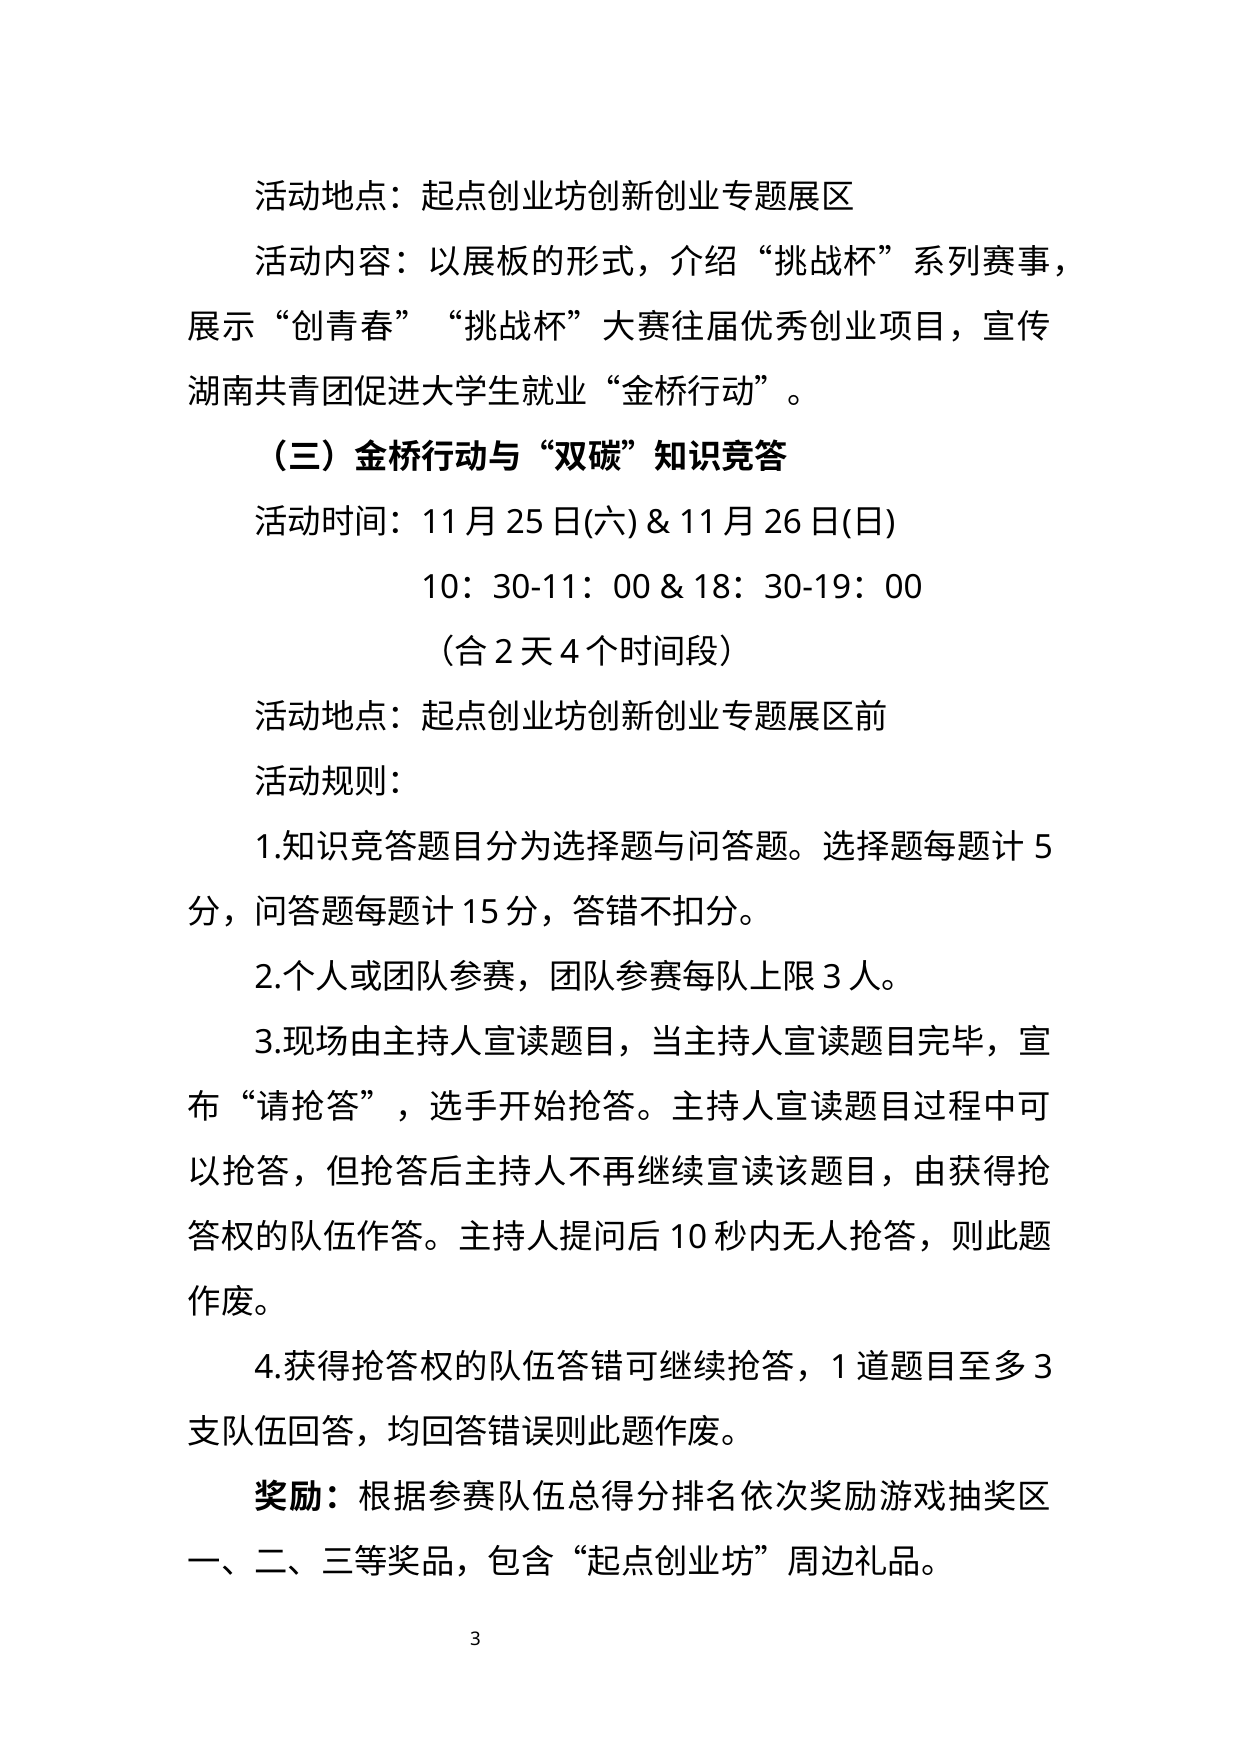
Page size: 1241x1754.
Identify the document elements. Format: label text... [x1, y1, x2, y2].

text 活动时间：11月25日(六) & 11月26日(日) [187, 487, 1053, 552]
text 3.现场由主持人宣读题目，当主持人宣读题目完毕，宣布“请抢答”，选手开始抢答。主持人宣读题目过程中可以抢答，但抢答后主持人不再继续宣读该题目，由获得抢答权的队伍作答。主持人提问后10秒内无人抢答，则此题作废。 [187, 1007, 1053, 1332]
text （合2天4个时间段） [187, 617, 1053, 682]
text 活动规则： [187, 747, 1053, 812]
text 活动内容：以展板的形式，介绍“挑战杯”系列赛事，展示“创青春”“挑战杯”大赛往届优秀创业项目，宣传湖南共青团促进大学生就业“金桥行动”。 [187, 227, 1053, 422]
text 活动地点：起点创业坊创新创业专题展区前 [187, 682, 1053, 747]
text 10：30-11：00 & 18：30-19：00 [187, 552, 1053, 617]
text 2.个人或团队参赛，团队参赛每队上限3人。 [187, 942, 1053, 1007]
text 4.获得抢答权的队伍答错可继续抢答，1道题目至多3支队伍回答，均回答错误则此题作废。 [187, 1332, 1053, 1462]
text （三）金桥行动与“双碳”知识竞答 [187, 422, 1053, 487]
text 奖励：根据参赛队伍总得分排名依次奖励游戏抽奖区一、二、三等奖品，包含“起点创业坊”周边礼品。 [187, 1462, 1053, 1592]
text 活动地点：起点创业坊创新创业专题展区 [187, 162, 1053, 227]
text 1.知识竞答题目分为选择题与问答题。选择题每题计5分，问答题每题计15分，答错不扣分。 [187, 812, 1053, 942]
